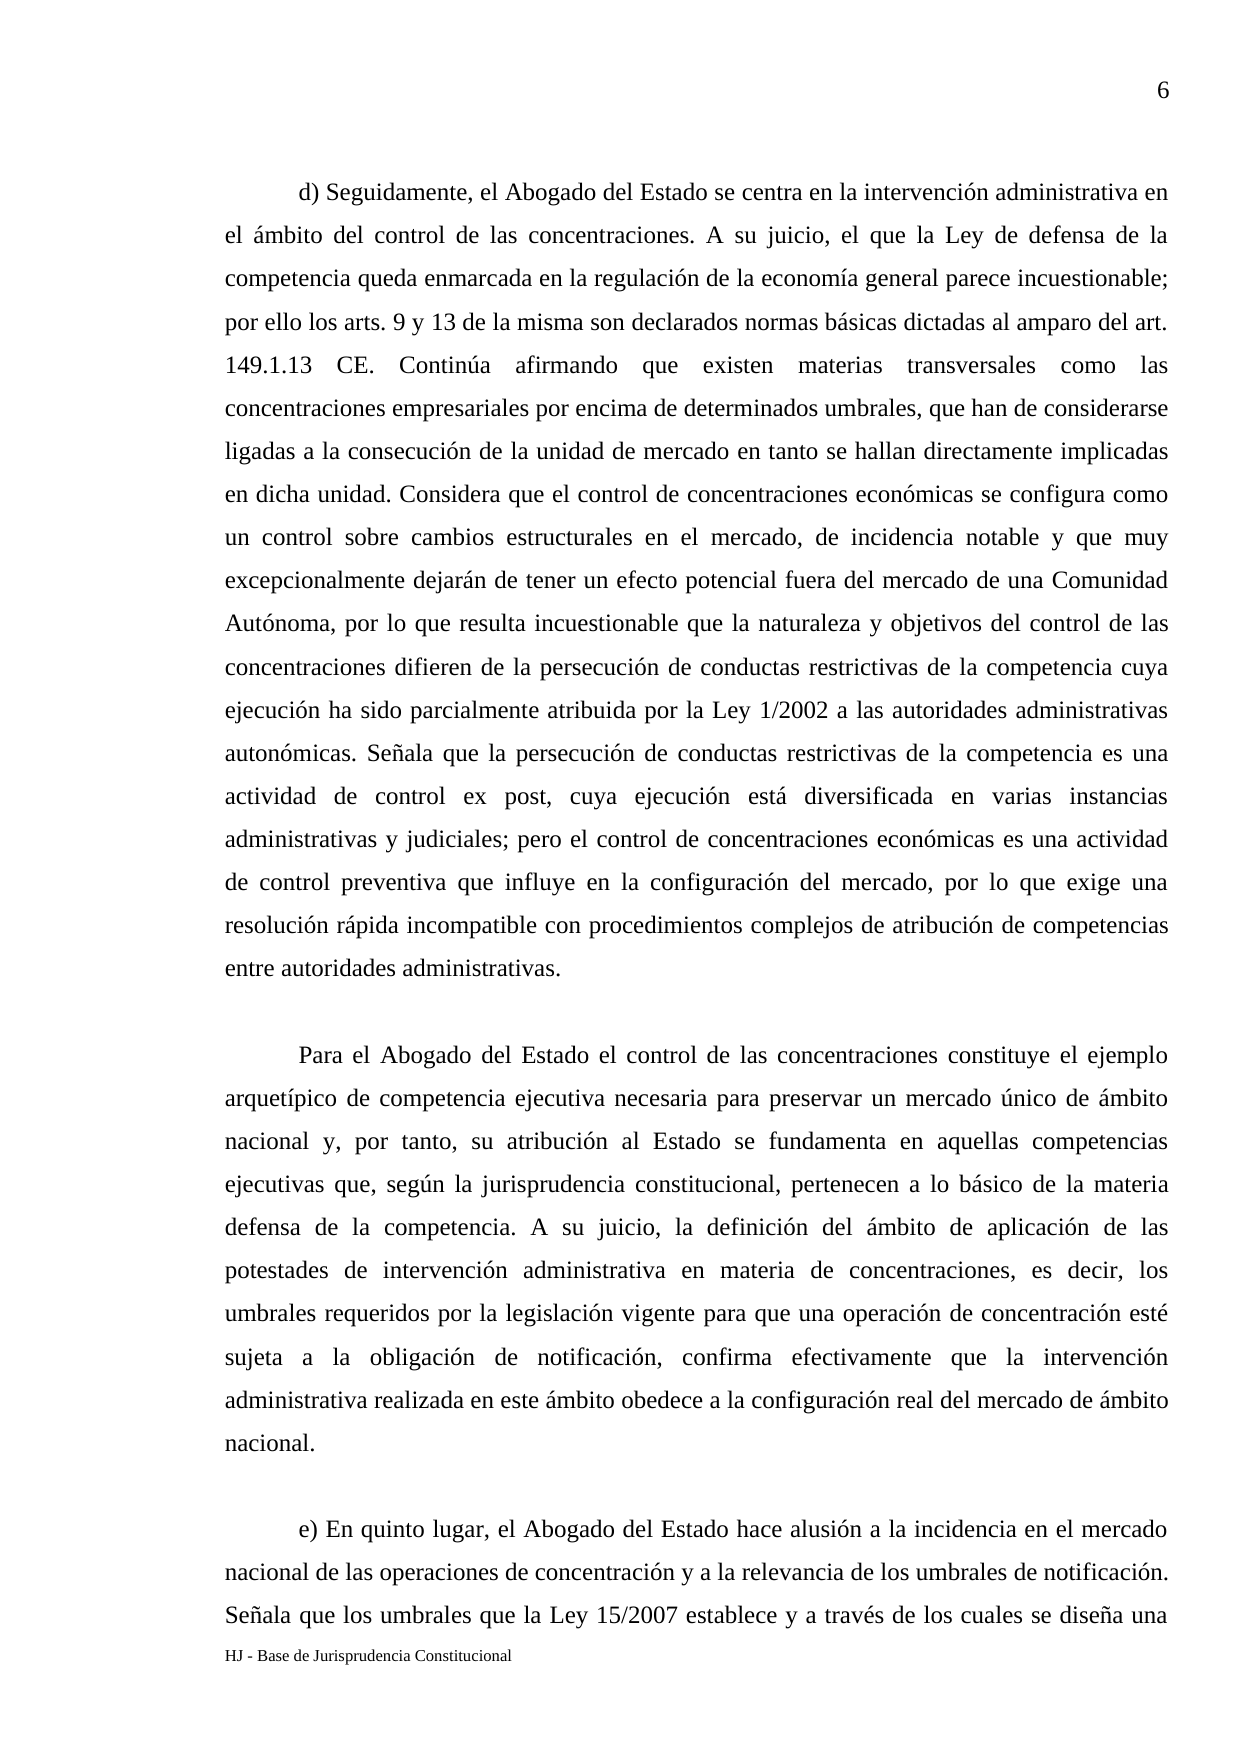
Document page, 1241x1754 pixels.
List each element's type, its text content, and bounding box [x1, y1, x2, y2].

text d) Seguidamente, el Abogado del Estado se centra en la intervención administrativa en el ámbito del control de las concentraciones. A su juicio, el que la Ley de defensa de la competencia queda enmarcada en la regulación de la economía general parece incuestionable; por ello los arts. 9 y 13 de la misma son declarados normas básicas dictadas al amparo del art. 149.1.13 CE. Continúa afirmando que existen materias transversales como las concentraciones empresariales por encima de determinados umbrales, que han de considerarse ligadas a la consecución de la unidad de mercado en tanto se hallan directamente implicadas en dicha unidad. Considera que el control de concentraciones económicas se configura como un control sobre cambios estructurales en el mercado, de incidencia notable y que muy excepcionalmente dejarán de tener un efecto potencial fuera del mercado de una Comunidad Autónoma, por lo que resulta incuestionable que la naturaleza y objetivos del control de las concentraciones difieren de la persecución de conductas restrictivas de la competencia cuya ejecución ha sido parcialmente atribuida por la Ley 1/2002 a las autoridades administrativas autonómicas. Señala que la persecución de conductas restrictivas de la competencia es una actividad de control ex post, cuya ejecución está diversificada en varias instancias administrativas y judiciales; pero el control de concentraciones económicas es una actividad de control preventiva que influye en la configuración del mercado, por lo que exige una resolución rápida incompatible con procedimientos complejos de atribución de competencias entre autoridades administrativas. [224, 177, 1169, 982]
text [224, 1514, 1169, 1629]
text Para el Abogado del Estado el control de las concentraciones constituye el ejemplo arquetípico de competencia ejecutiva necesaria para preservar un mercado único de ámbito nacional y, por tanto, su atribución al Estado se fundamenta en aquellas competencias ejecutivas que, según la jurisprudencia constitucional, pertenecen a lo básico de la materia defensa de la competencia. A su juicio, la definición del ámbito de aplicación de las potestades de intervención administrativa en materia de concentraciones, es decir, los umbrales requeridos por la legislación vigente para que una operación de concentración esté sujeta a la obligación de notificación, confirma efectivamente que la intervención administrativa realizada en este ámbito obedece a la configuración real del mercado de ámbito nacional. [224, 1040, 1169, 1457]
